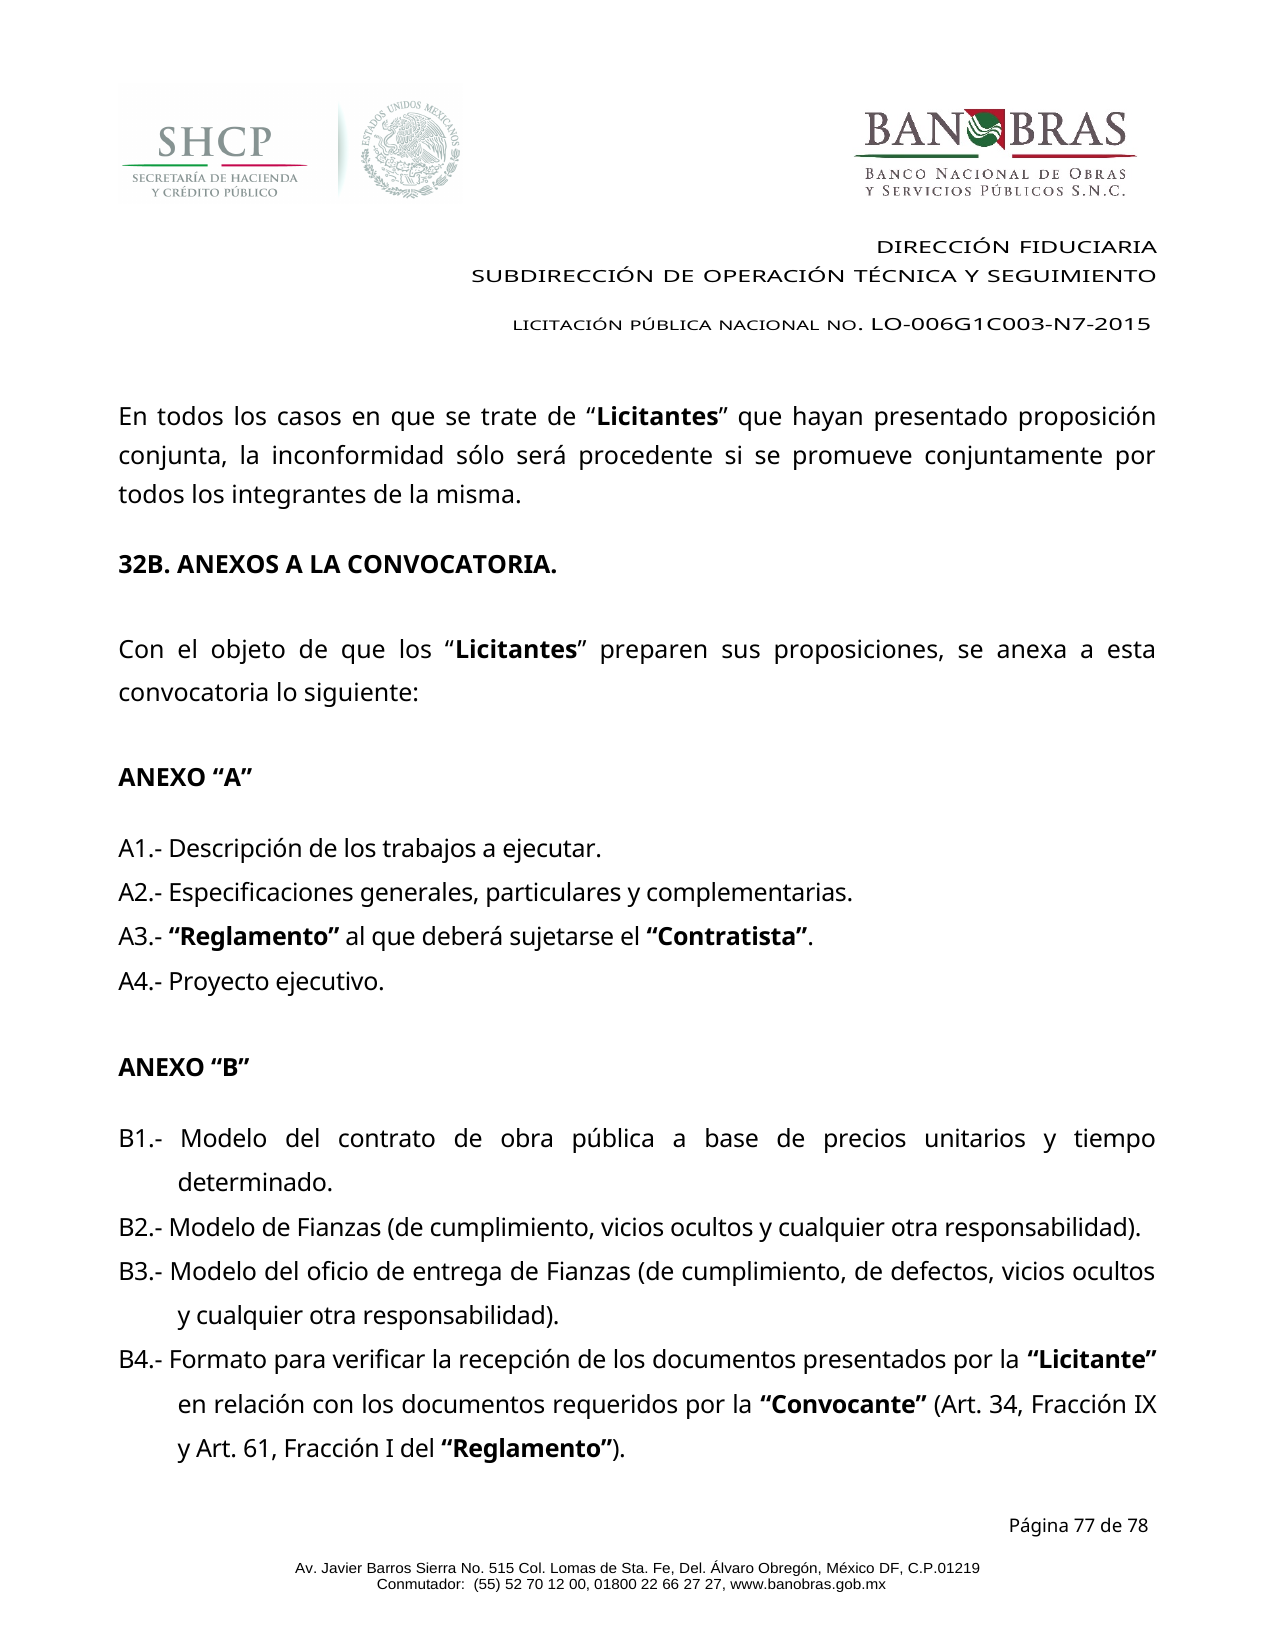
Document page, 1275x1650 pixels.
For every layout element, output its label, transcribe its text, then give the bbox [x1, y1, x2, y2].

text B2.- Modelo de Fianzas (de cumplimiento, vicios ocultos y cualquier otra responsabilidad). [118, 1209, 1157, 1243]
text 32B. ANEXOS A LA CONVOCATORIA. [118, 547, 1157, 581]
text B4.- Formato para verificar la recepción de los documentos presentados por la “Licitante” en relación con los documentos requeridos por la “Convocante” (Art. 34, Fracción IX y Art. 61, Fracción I del “Reglamento”). [118, 1342, 1157, 1465]
text En todos los casos en que se trate de “Licitantes” que hayan presentado proposición conjunta, la inconformidad sólo será procedente si se promueve conjuntamente por todos los integrantes de la misma. [118, 398, 1157, 511]
text ANEXO “A” [118, 759, 1157, 794]
text Con el objeto de que los “Licitantes” preparen sus proposiciones, se anexa a esta convocatoria lo siguiente: [118, 632, 1157, 709]
text A1.- Descripción de los trabajos a ejecutar. [118, 830, 1157, 864]
text A3.- “Reglamento” al que deberá sujetarse el “Contratista”. [118, 919, 1157, 953]
picture [852, 108, 1138, 198]
text B3.- Modelo del oficio de entrega de Fianzas (de cumplimiento, de defectos, vicios ocultos y cualquier otra responsabilidad). [118, 1254, 1157, 1332]
text B1.- Modelo del contrato de obra pública a base de precios unitarios y tiempo determinado. [118, 1121, 1157, 1199]
text A4.- Proyecto ejecutivo. [118, 963, 1157, 997]
text ANEXO “B” [118, 1050, 1157, 1084]
text A2.- Especificaciones generales, particulares y complementarias. [118, 875, 1157, 909]
